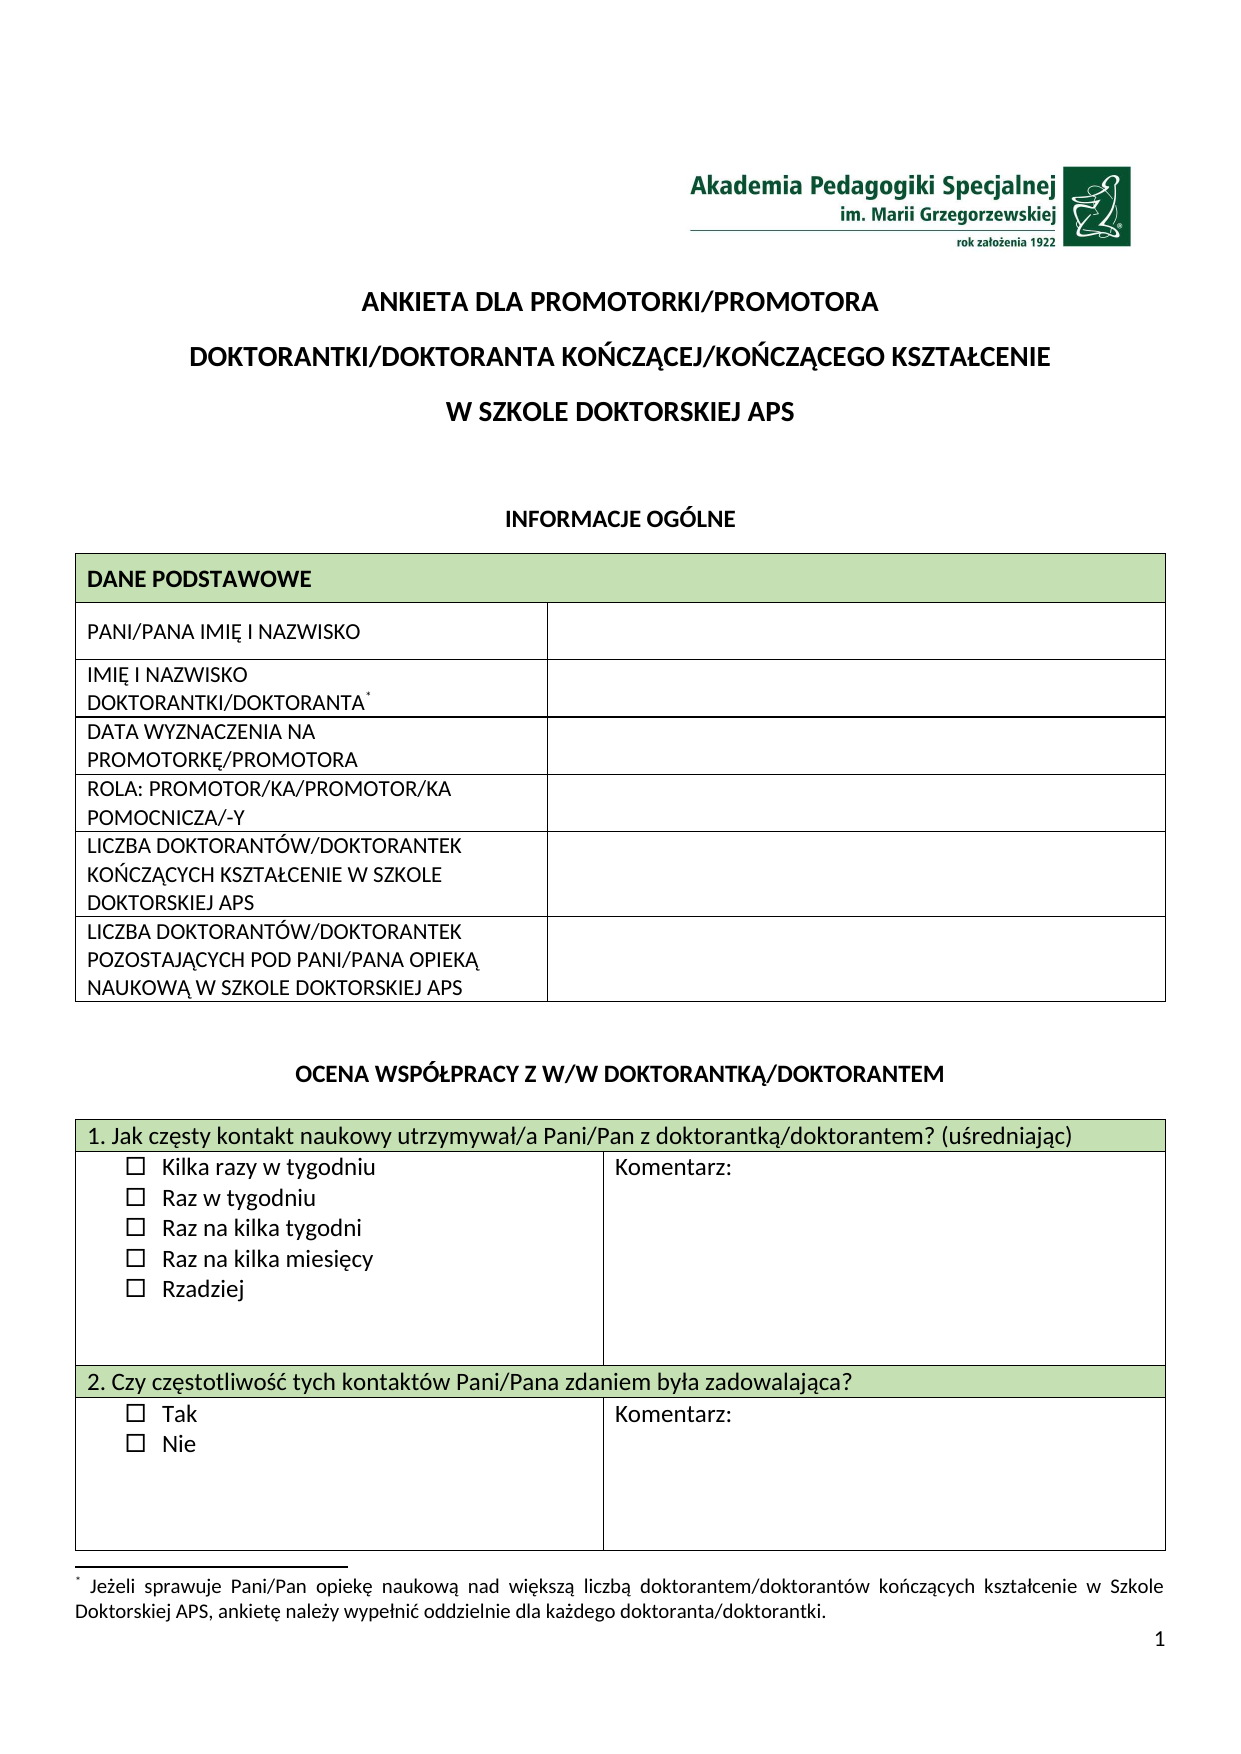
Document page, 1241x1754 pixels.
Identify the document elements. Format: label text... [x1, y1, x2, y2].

table_cell IMIĘ I NAZWISKO DOKTORANTKI/DOKTORANTA [76, 660, 547, 716]
table_cell Komentarz: [604, 1398, 1165, 1550]
picture [654, 130, 1166, 283]
table_cell [548, 603, 1165, 659]
table_cell Kilka razy w tygodniu Raz w tygodniu Raz na kilka tygodni Raz na kilka miesięcy Rzadziej [76, 1152, 603, 1365]
table_header 1. Jak częsty kontakt naukowy utrzymywał/a Pani/Pan z doktorantką/doktorantem? (uśredniając) [76, 1120, 1165, 1151]
table_cell [548, 718, 1165, 773]
text DOKTORANTKI/DOKTORANTA KOŃCZĄCEJ/KOŃCZĄCEGO KSZTAŁCENIE [75, 338, 1165, 374]
table_cell LICZBA DOKTORANTÓW/DOKTORANTEK POZOSTAJĄCYCH POD PANI/PANA OPIEKĄ NAUKOWĄ W SZKOLE DOKTORSKIEJ APS [76, 917, 547, 1001]
table_cell [548, 775, 1165, 831]
table_cell [548, 660, 1165, 716]
table_header DANE PODSTAWOWE [76, 554, 1165, 602]
table_cell [548, 832, 1165, 916]
text OCENA WSPÓŁPRACY Z W/W DOKTORANTKĄ/DOKTORANTEM [75, 1058, 1165, 1088]
table_cell [548, 917, 1165, 1001]
table_cell ROLA: PROMOTOR/KA/PROMOTOR/KA POMOCNICZA/-Y [76, 775, 547, 831]
table_cell DATA WYZNACZENIA NA PROMOTORKĘ/PROMOTORA [76, 718, 547, 773]
text INFORMACJE OGÓLNE [75, 503, 1165, 534]
text ANKIETA DLA PROMOTORKI/PROMOTORA [75, 283, 1165, 319]
table_cell Tak Nie [76, 1398, 603, 1550]
text W SZKOLE DOKTORSKIEJ APS [75, 393, 1165, 429]
table_cell 2. Czy częstotliwość tych kontaktów Pani/Pana zdaniem była zadowalająca? [76, 1366, 1165, 1397]
table_cell LICZBA DOKTORANTÓW/DOKTORANTEK KOŃCZĄCYCH KSZTAŁCENIE W SZKOLE DOKTORSKIEJ APS [76, 832, 547, 916]
table_cell PANI/PANA IMIĘ I NAZWISKO [76, 603, 547, 659]
table_cell Komentarz: [604, 1152, 1165, 1365]
